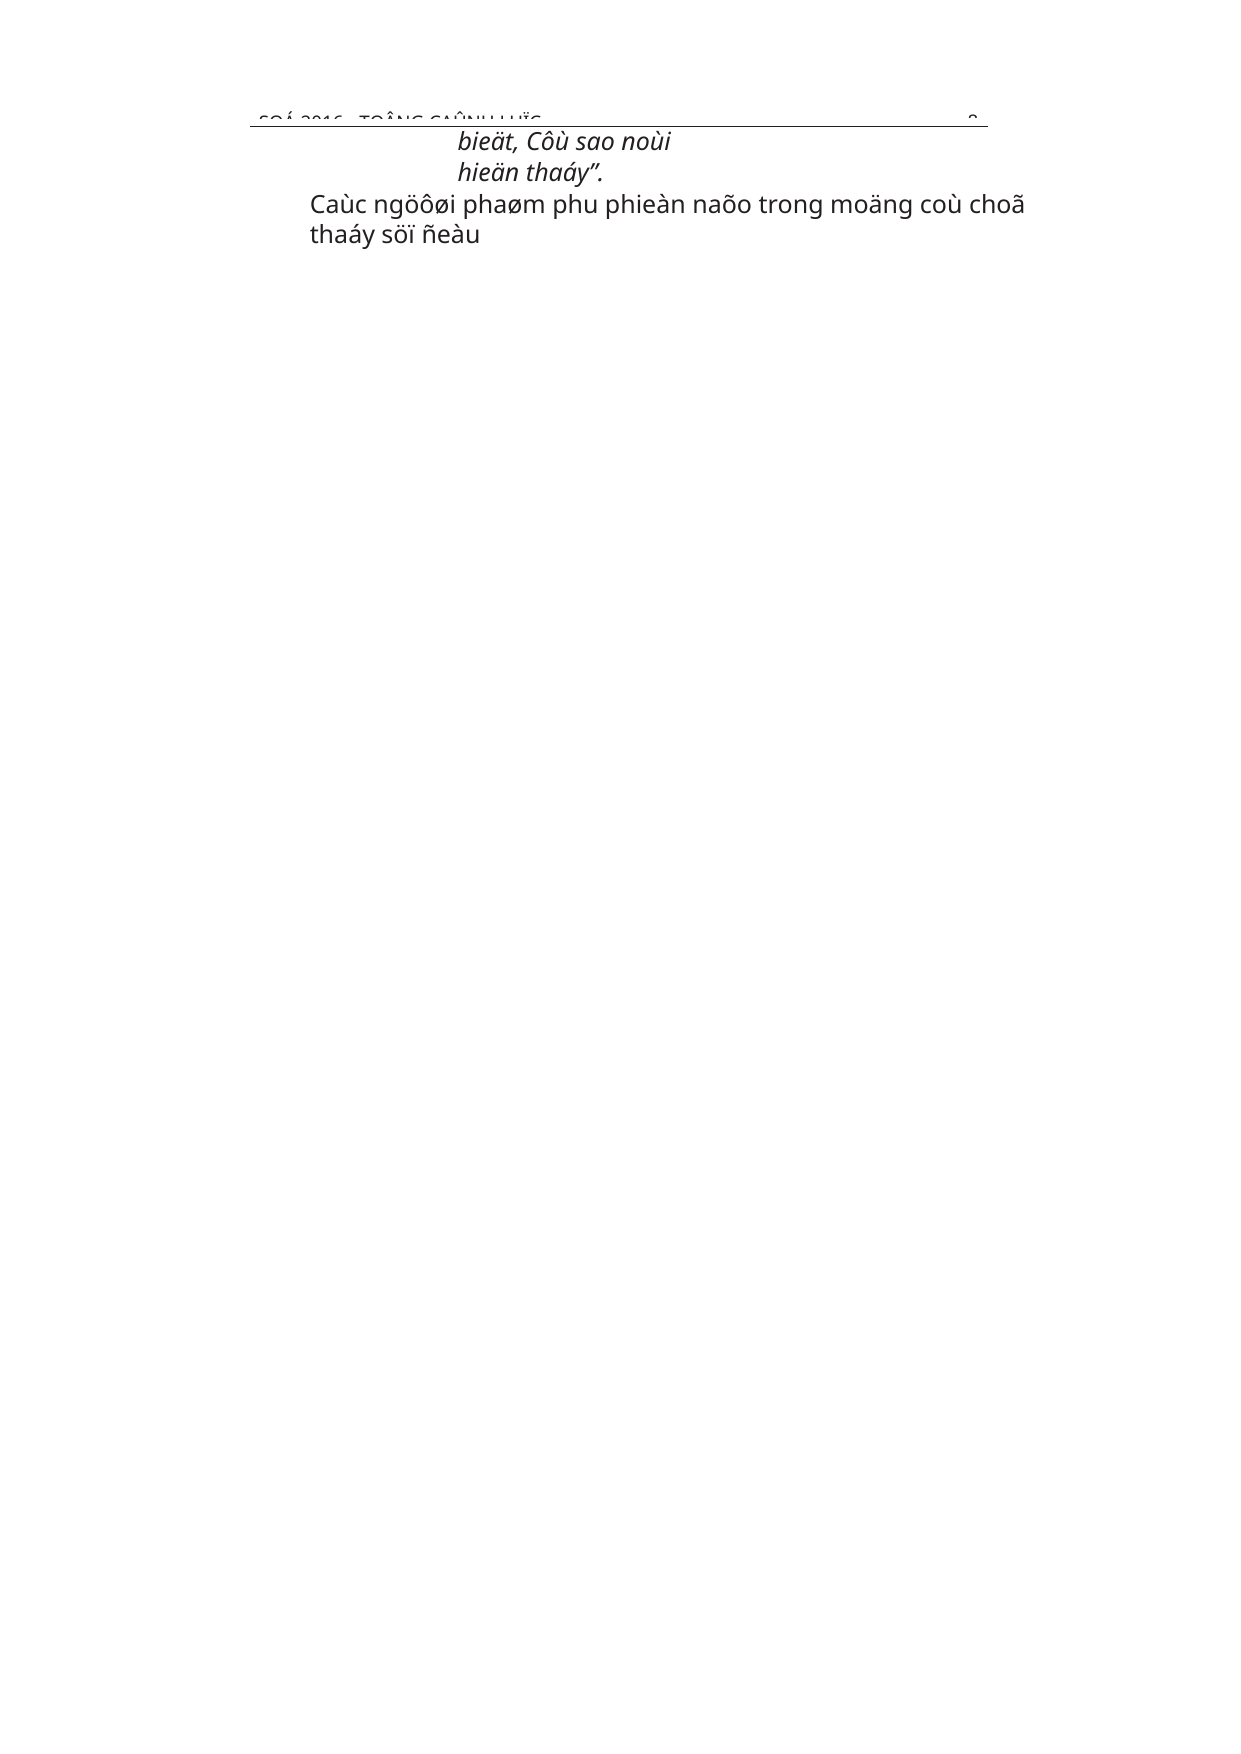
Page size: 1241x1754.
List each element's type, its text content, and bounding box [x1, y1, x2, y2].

text Caùc ngöôøi phaøm phu phieàn naõo trong moäng coù choã thaáy söï ñeàu [309, 188, 1092, 250]
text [457, 125, 736, 188]
